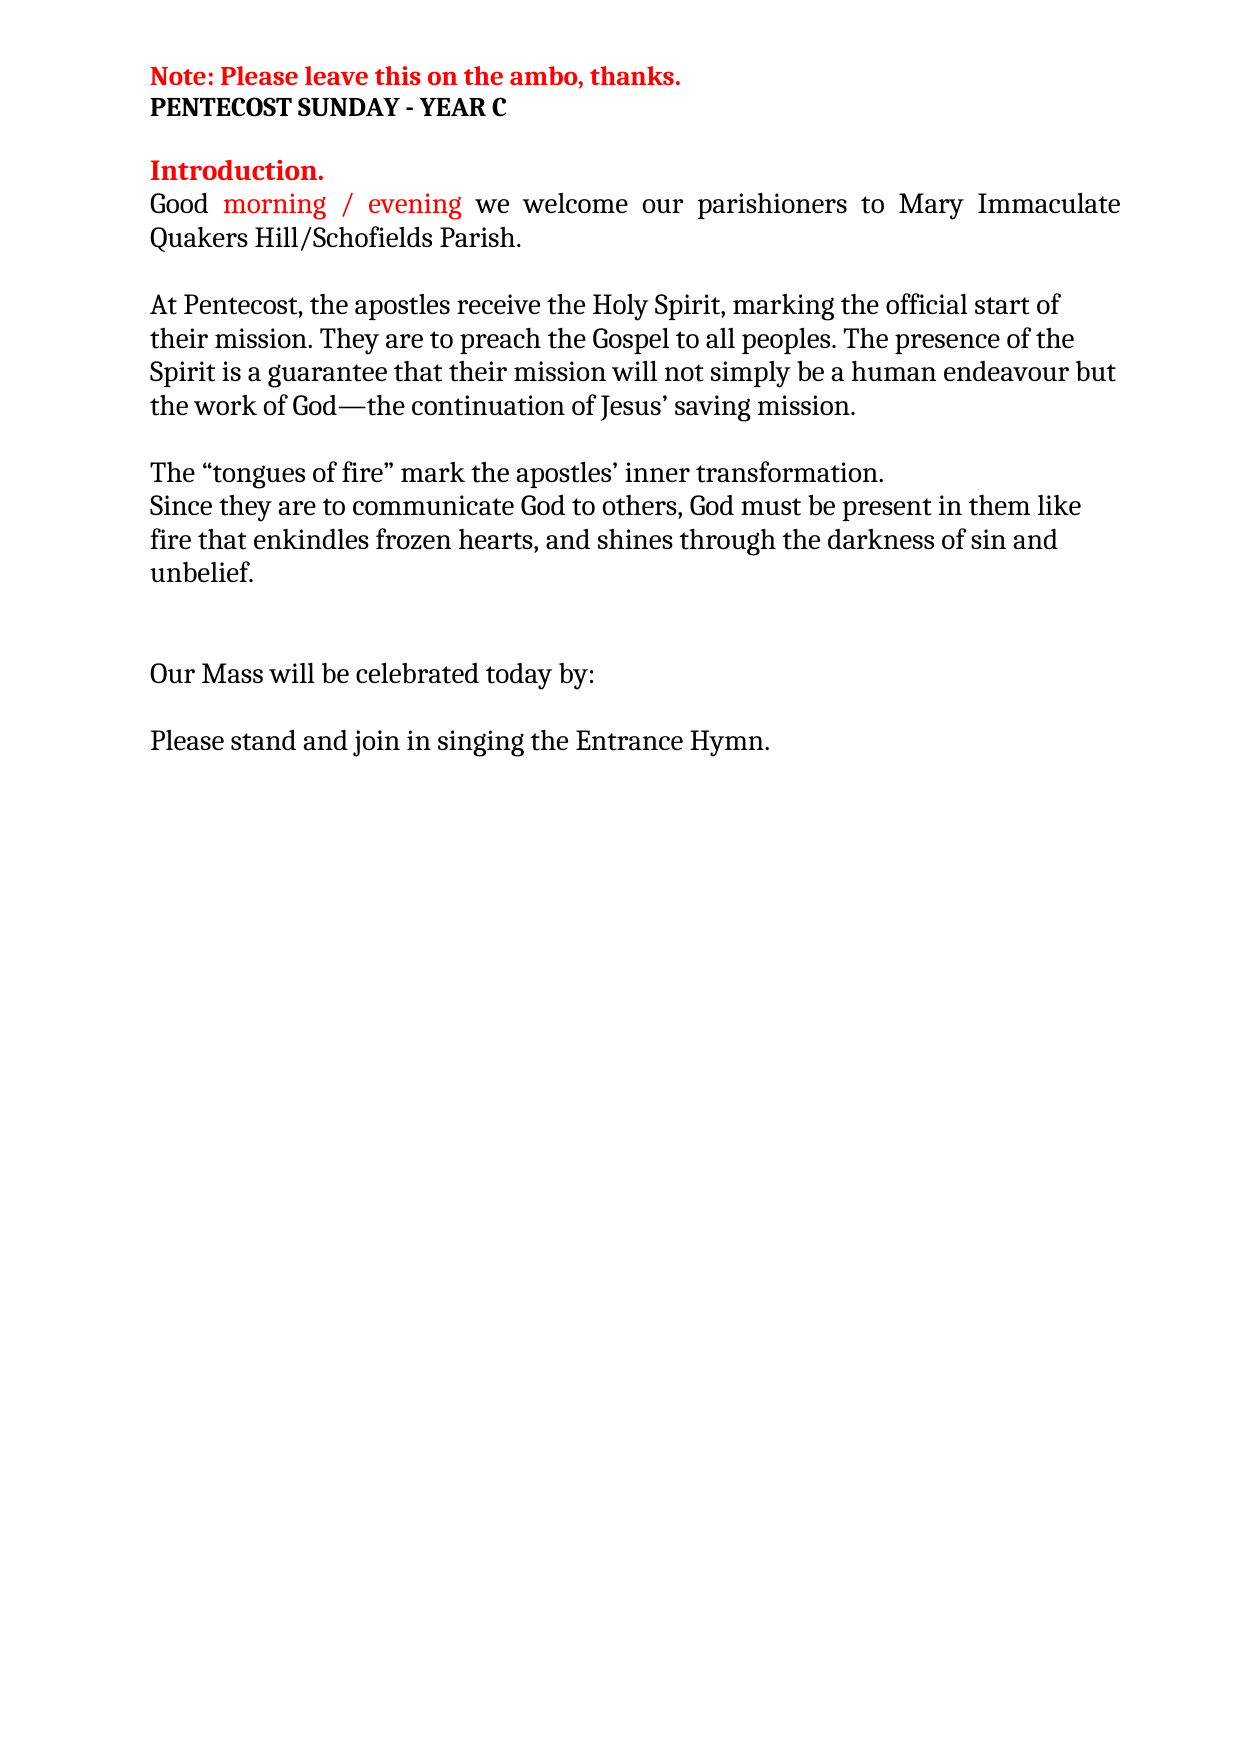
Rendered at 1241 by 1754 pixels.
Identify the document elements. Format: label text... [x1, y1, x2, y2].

text Introduction. [150, 154, 1122, 188]
text At Pentecost, the apostles receive the Holy Spirit, marking the official start of their mission. They are to preach the Gospel to all peoples. The presence of the [150, 288, 1122, 355]
text Since they are to communicate God to others, God must be present in them like fire that enkindles frozen hearts, and shines through the darkness of sin and unbelief. [150, 489, 1122, 590]
text Our Mass will be celebrated today by: [150, 657, 1122, 691]
text Please stand and join in singing the Entrance Hymn. [150, 724, 1122, 758]
text Good morning / evening we welcome our parishioners to Mary Immaculate Quakers Hill/Schofields Parish. [150, 188, 1122, 255]
text Spirit is a guarantee that their mission will not simply be a human endeavour but the work of God—the continuation of Jesus’ saving mission. [150, 355, 1122, 422]
text PENTECOST SUNDAY - YEAR C [150, 92, 1122, 123]
text Note: Please leave this on the ambo, thanks. [150, 61, 1122, 92]
text The “tongues of fire” mark the apostles’ inner transformation. [150, 456, 1122, 489]
